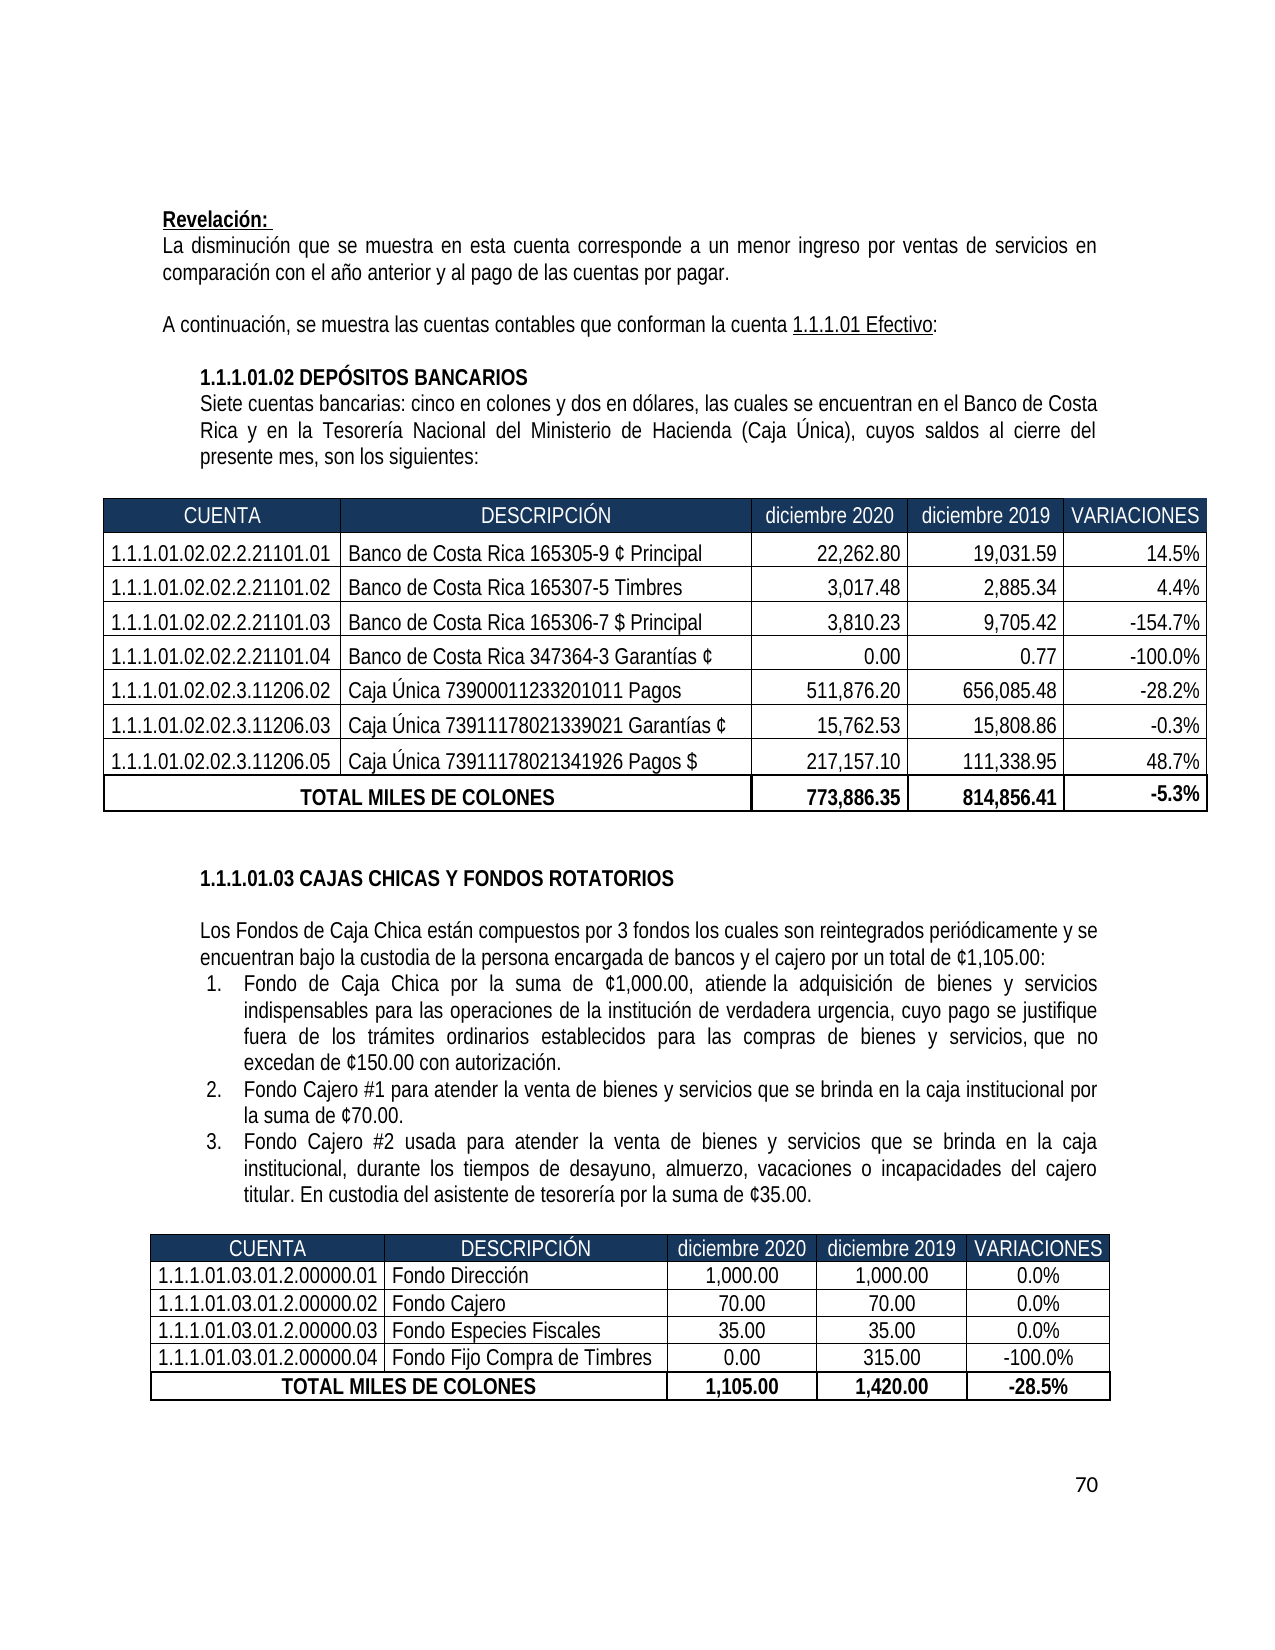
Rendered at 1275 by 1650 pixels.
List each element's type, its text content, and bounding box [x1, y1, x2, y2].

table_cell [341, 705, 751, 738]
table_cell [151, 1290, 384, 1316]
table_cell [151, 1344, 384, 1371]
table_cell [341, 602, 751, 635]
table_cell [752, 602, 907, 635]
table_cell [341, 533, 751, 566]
list Fondo de Caja Chica por la suma de ¢1,000.00, atiende la adquisición de bienes y servicios indispensables para las operaciones de la institución de verdadera urgencia, cuyo pago se justifique fuera de los trámites ordinarios establecidos para las compras de bienes y servicios, que no excedan de ¢150.00 con autorización. [206, 970, 1098, 1076]
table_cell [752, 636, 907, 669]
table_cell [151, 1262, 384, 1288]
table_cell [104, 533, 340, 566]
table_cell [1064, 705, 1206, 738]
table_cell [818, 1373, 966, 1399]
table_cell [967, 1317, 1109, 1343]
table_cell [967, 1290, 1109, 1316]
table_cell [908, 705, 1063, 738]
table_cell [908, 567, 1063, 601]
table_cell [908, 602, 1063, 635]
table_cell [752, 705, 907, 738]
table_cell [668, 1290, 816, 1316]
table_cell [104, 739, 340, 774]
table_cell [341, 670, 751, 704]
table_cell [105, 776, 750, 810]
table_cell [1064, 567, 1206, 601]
list Fondo Cajero #1 para atender la venta de bienes y servicios que se brinda en la caja institucional por la suma de ¢70.00. [206, 1076, 1098, 1128]
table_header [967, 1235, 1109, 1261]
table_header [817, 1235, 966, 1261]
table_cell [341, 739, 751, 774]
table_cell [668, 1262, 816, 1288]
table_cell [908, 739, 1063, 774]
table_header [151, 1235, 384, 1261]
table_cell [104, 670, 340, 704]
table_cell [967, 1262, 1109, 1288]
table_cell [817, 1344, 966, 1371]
text Los Fondos de Caja Chica están compuestos por 3 fondos los cuales son reintegrados periódicamente y se encuentran bajo la custodia de la persona encargada de bancos y el cajero por un total de ¢1,105.00: [200, 917, 1098, 970]
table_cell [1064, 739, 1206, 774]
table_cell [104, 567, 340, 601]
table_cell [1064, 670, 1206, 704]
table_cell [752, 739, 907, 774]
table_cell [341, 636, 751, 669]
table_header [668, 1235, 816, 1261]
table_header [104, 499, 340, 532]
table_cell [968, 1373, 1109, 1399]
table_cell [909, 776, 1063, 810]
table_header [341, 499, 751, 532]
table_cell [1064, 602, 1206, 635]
text Siete cuentas bancarias: cinco en colones y dos en dólares, las cuales se encuentran en el Banco de Costa Rica y en la Tesorería Nacional del Ministerio de Hacienda (Caja Única), cuyos saldos al cierre del presente mes, son los siguientes: [200, 390, 1098, 469]
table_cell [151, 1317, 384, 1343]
text La disminución que se muestra en esta cuenta corresponde a un menor ingreso por ventas de servicios en comparación con el año anterior y al pago de las cuentas por pagar. [162, 232, 1098, 285]
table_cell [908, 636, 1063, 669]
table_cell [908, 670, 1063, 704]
text 1.1.1.01.03 CAJAS CHICAS Y FONDOS ROTATORIOS [200, 865, 1098, 891]
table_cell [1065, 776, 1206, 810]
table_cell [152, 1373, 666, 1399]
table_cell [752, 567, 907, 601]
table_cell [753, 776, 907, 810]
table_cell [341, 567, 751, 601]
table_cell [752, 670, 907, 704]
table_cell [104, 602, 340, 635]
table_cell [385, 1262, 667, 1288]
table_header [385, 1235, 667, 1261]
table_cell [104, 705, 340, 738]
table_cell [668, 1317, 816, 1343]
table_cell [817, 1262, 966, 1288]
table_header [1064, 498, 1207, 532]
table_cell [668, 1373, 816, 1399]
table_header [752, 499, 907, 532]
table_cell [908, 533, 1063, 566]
text A continuación, se muestra las cuentas contables que conforman la cuenta 1.1.1.01 Efectivo: [162, 311, 1098, 338]
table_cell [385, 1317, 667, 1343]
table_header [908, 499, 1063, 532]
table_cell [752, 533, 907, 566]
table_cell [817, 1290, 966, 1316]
list Fondo Cajero #2 usada para atender la venta de bienes y servicios que se brinda en la caja institucional, durante los tiempos de desayuno, almuerzo, vacaciones o incapacidades del cajero titular. En custodia del asistente de tesorería por la suma de ¢35.00. [206, 1128, 1098, 1207]
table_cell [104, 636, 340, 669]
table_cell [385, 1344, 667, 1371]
text 1.1.1.01.02 DEPÓSITOS BANCARIOS [162, 364, 1098, 390]
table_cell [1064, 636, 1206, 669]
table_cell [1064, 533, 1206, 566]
text Revelación: [162, 206, 1098, 232]
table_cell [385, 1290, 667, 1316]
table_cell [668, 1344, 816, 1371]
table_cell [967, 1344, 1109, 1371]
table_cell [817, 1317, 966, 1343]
